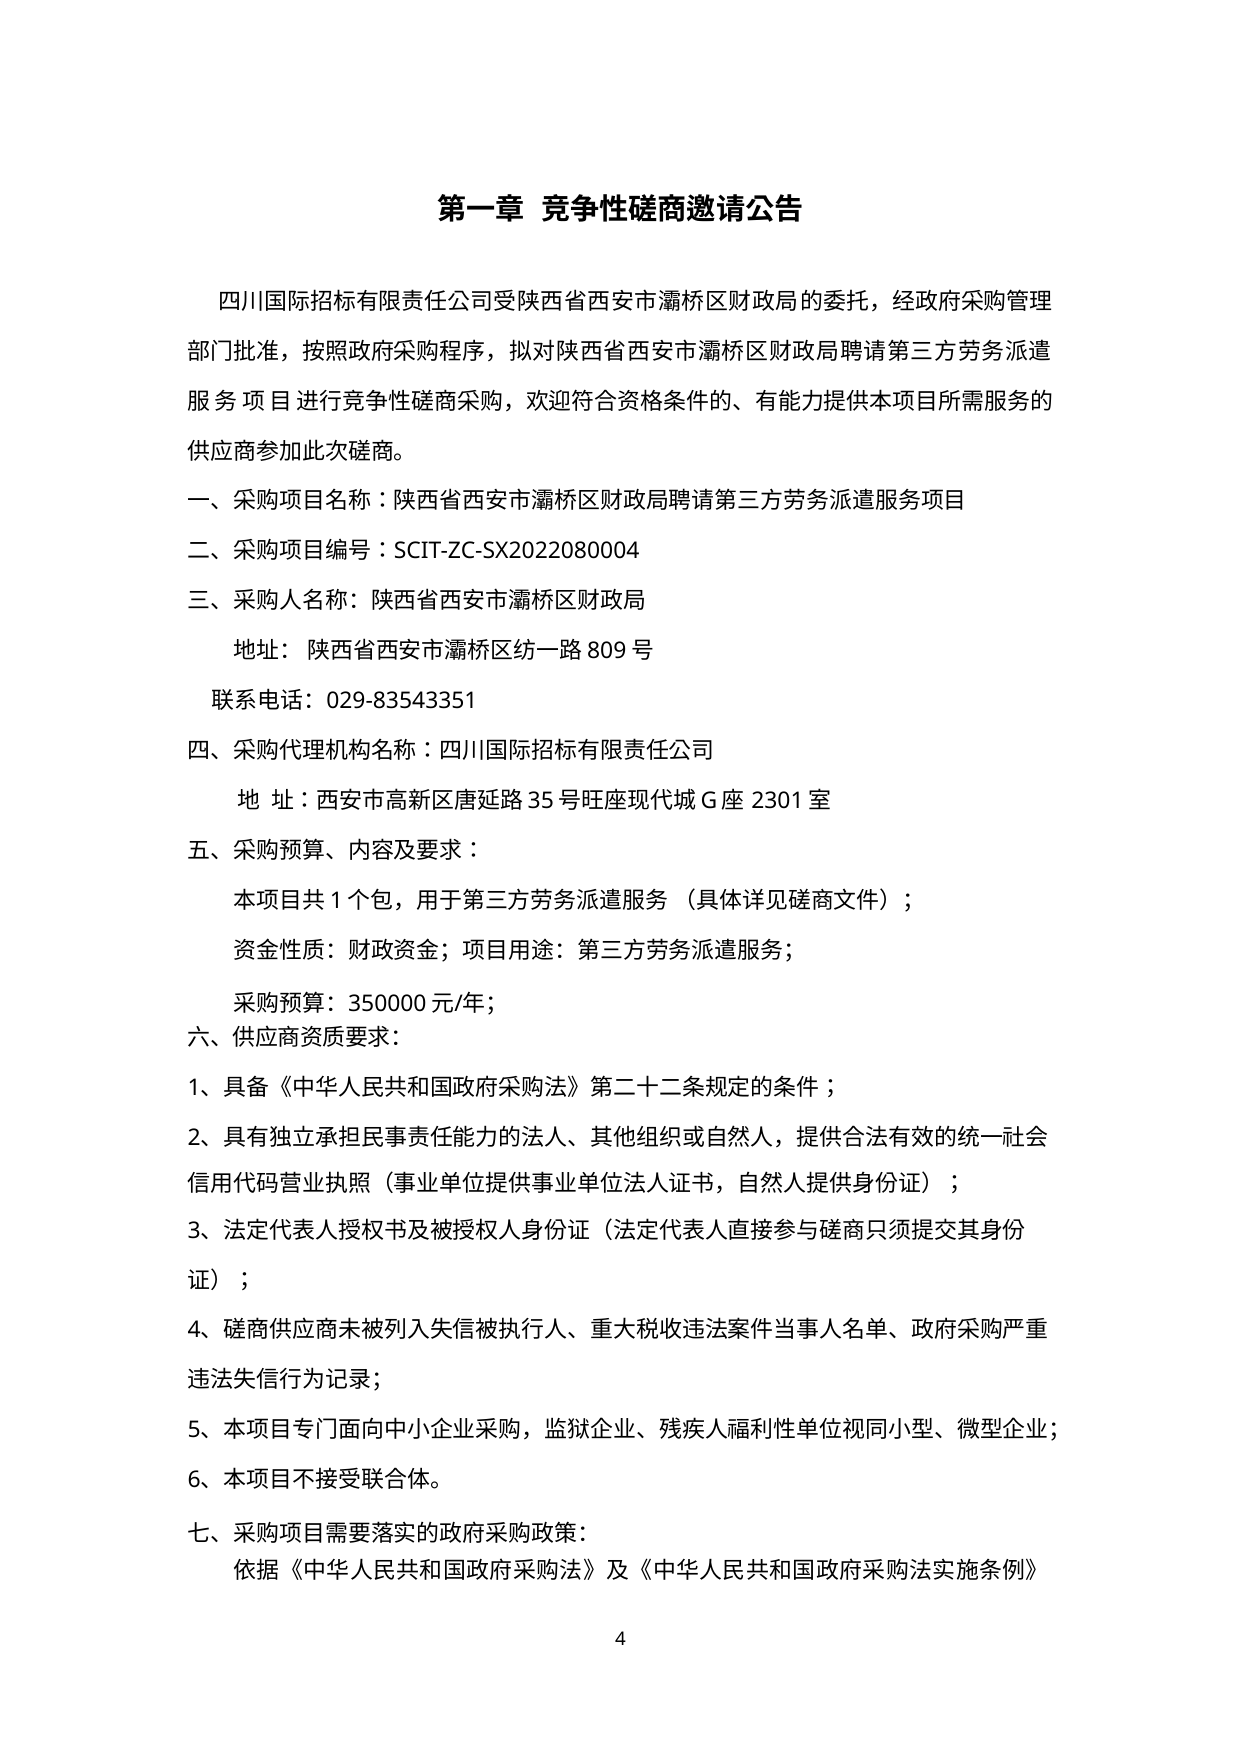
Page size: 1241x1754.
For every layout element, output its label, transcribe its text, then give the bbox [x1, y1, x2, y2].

text 1、具备《中华人民共和国政府采购法》第二十二条规定的条件； [187, 1069, 1053, 1102]
text 四川国际招标有限责任公司受陕西省西安市灞桥区财政局的委托，经政府采购管理部门批准，按照政府采购程序，拟对陕西省西安市灞桥区财政局聘请第三方劳务派遣服务项目进行竞争性磋商采购，欢迎符合资格条件的、有能力提供本项目所需服务的供应商参加此次磋商。 [187, 283, 1053, 466]
text 四、采购代理机构名称：四川国际招标有限责任公司 [187, 732, 1076, 765]
text 采购预算：350000元/年； [187, 981, 1053, 1019]
text 5、本项目专门面向中小企业采购，监狱企业、残疾人福利性单位视同小型、微型企业； [187, 1411, 1053, 1444]
text 2、具有独立承担民事责任能力的法人、其他组织或自然人，提供合法有效的统一社会信用代码营业执照（事业单位提供事业单位法人证书，自然人提供身份证）； [187, 1119, 1053, 1198]
text 五、采购预算、内容及要求： [187, 832, 1076, 865]
text 联系电话：029-83543351 [187, 682, 1053, 715]
text 地 址：西安市高新区唐延路35号旺座现代城G座 2301室 [187, 782, 1076, 815]
text 六、供应商资质要求： [187, 1019, 1072, 1052]
text 3、法定代表人授权书及被授权人身份证（法定代表人直接参与磋商只须提交其身份证）； [187, 1212, 1053, 1295]
text 三、采购人名称：陕西省西安市灞桥区财政局 [187, 582, 1053, 615]
text 资金性质：财政资金；项目用途：第三方劳务派遣服务； [187, 932, 1053, 965]
text 第一章 竞争性磋商邀请公告 [187, 185, 1053, 228]
text 6、本项目不接受联合体。 [187, 1461, 1053, 1494]
text 七、采购项目需要落实的政府采购政策： [187, 1511, 1053, 1548]
text 地址： 陕西省西安市灞桥区纺一路809号 [187, 632, 1053, 665]
list 采购项目名称：陕西省西安市灞桥区财政局聘请第三方劳务派遣服务项目 [187, 482, 1053, 516]
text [187, 1548, 1053, 1586]
text 二、采购项目编号：SCIT-ZC-SX2022080004 [187, 532, 1053, 566]
text 本项目共1个包，用于第三方劳务派遣服务 （具体详见磋商文件）； [187, 882, 1053, 915]
text 4、磋商供应商未被列入失信被执行人、重大税收违法案件当事人名单、政府采购严重违法失信行为记录； [187, 1311, 1053, 1394]
